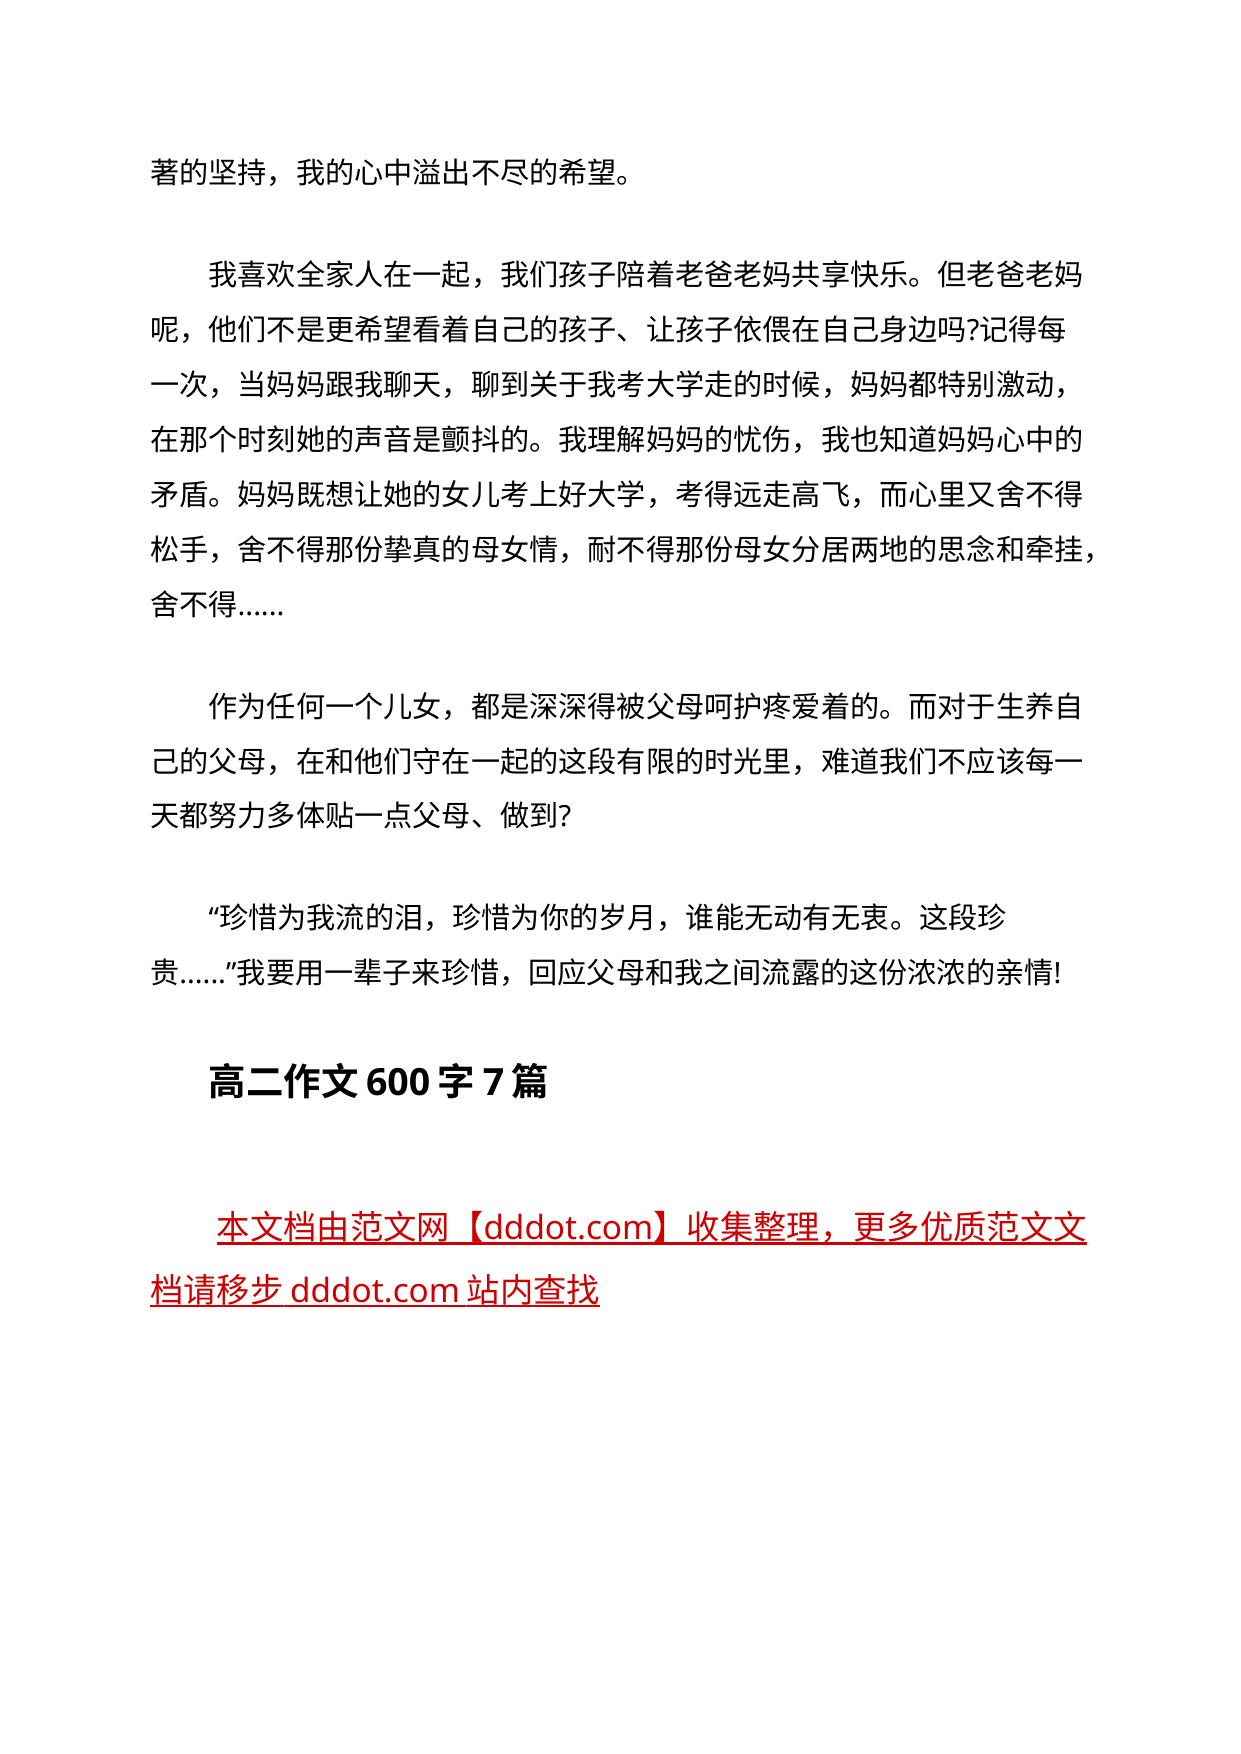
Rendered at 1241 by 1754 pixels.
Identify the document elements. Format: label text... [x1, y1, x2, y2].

text 本文档由范文网【dddot.com】收集整理，更多优质范文文档请移步dddot.com站内查找 [150, 1201, 1090, 1312]
text 高二作文600字7篇 [150, 1052, 1090, 1106]
text 作为任何一个儿女，都是深深得被父母呵护疼爱着的。而对于生养自己的父母，在和他们守在一起的这段有限的时光里，难道我们不应该每一天都努力多体贴一点父母、做到? [150, 683, 1090, 835]
text 我喜欢全家人在一起，我们孩子陪着老爸老妈共享快乐。但老爸老妈呢，他们不是更希望看着自己的孩子、让孩子依偎在自己身边吗?记得每一次，当妈妈跟我聊天，聊到关于我考大学走的时候，妈妈都特别激动，在那个时刻她的声音是颤抖的。我理解妈妈的忧伤，我也知道妈妈心中的矛盾。妈妈既想让她的女儿考上好大学，考得远走高飞，而心里又舍不得松手，舍不得那份挚真的母女情，耐不得那份母女分居两地的思念和牵挂，舍不得...... [150, 252, 1090, 624]
text “珍惜为我流的泪，珍惜为你的岁月，谁能无动有无衷。这段珍贵......”我要用一辈子来珍惜，回应父母和我之间流露的这份浓浓的亲情! [150, 895, 1090, 992]
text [150, 150, 1090, 192]
